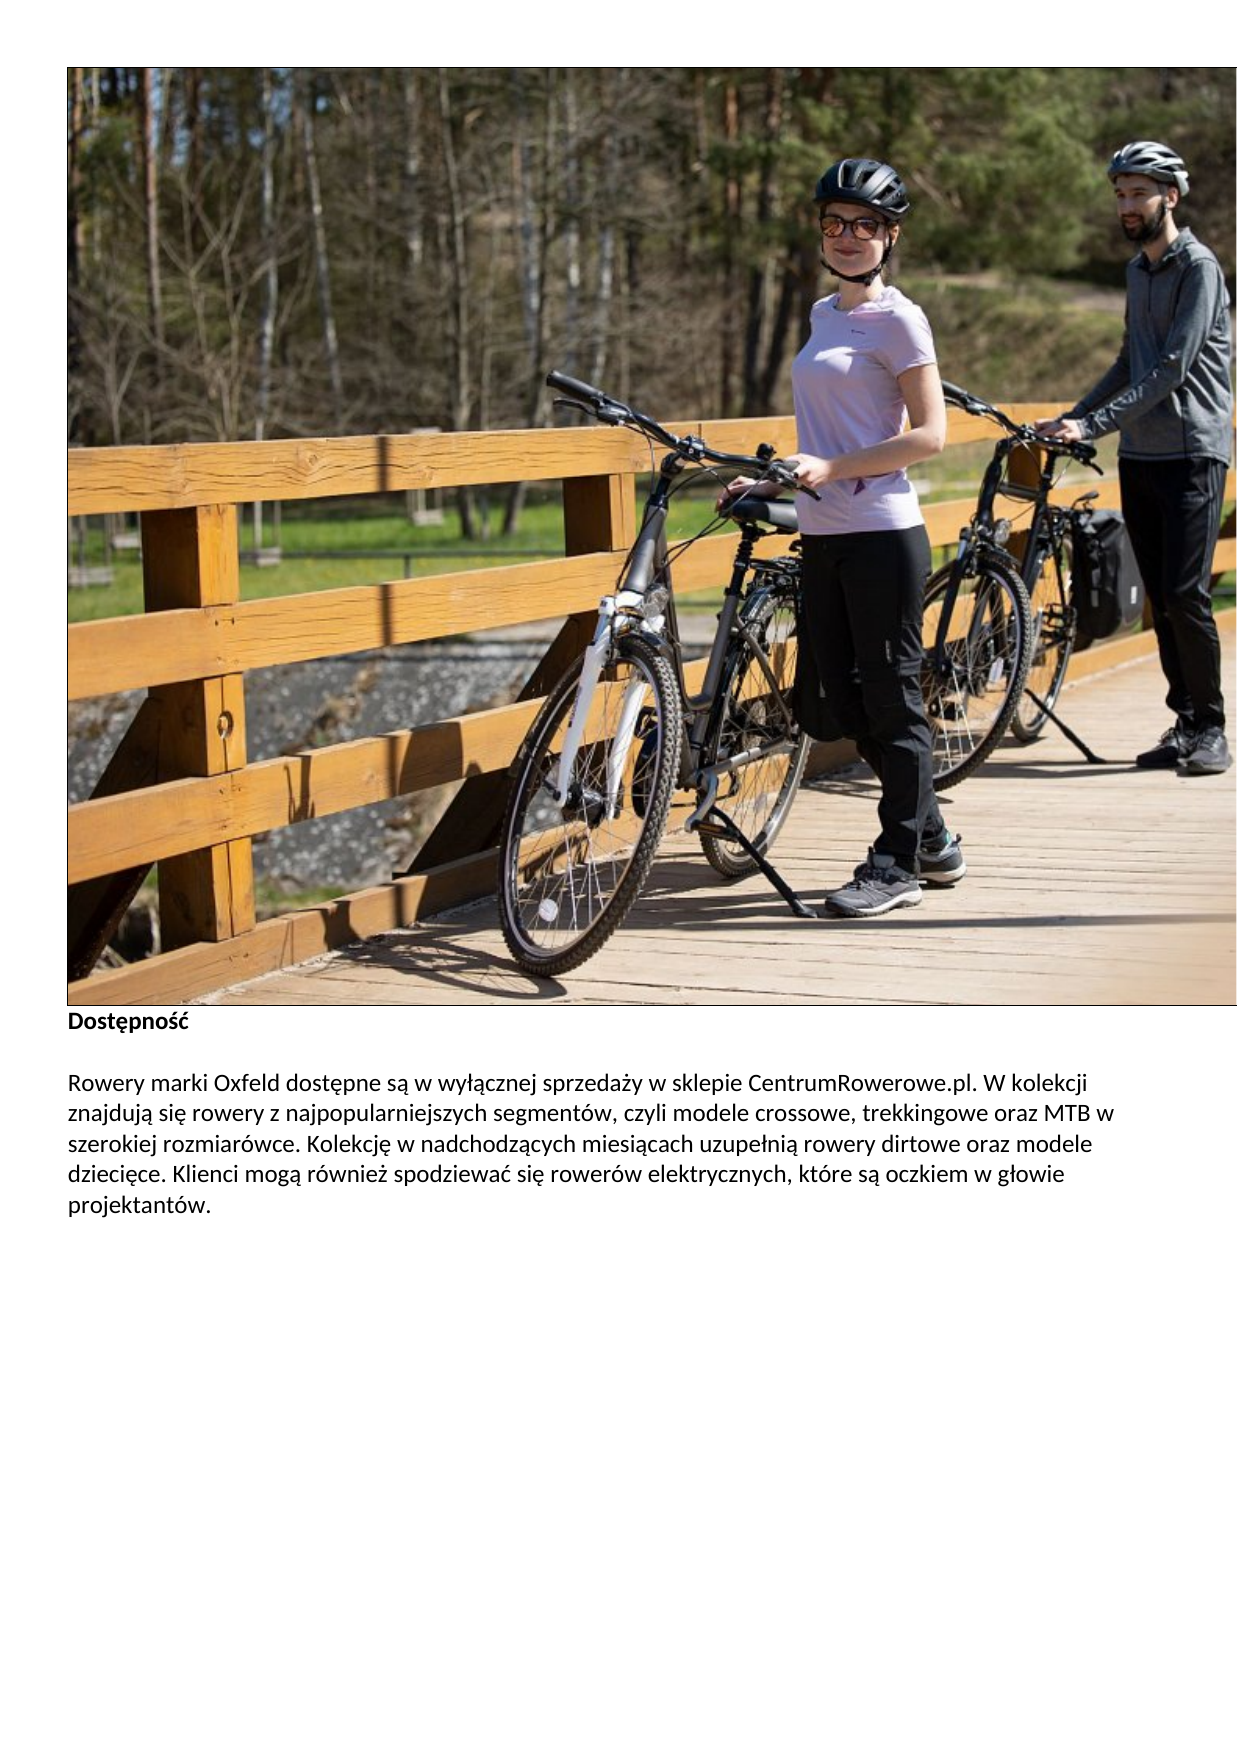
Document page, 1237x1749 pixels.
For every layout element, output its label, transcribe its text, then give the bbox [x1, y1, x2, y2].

text Rowery marki Oxfeld dostępne są w wyłącznej sprzedaży w sklepie CentrumRowerowe.pl. W kolekcji znajdują się rowery z najpopularniejszych segmentów, czyli modele crossowe, trekkingowe oraz MTB w szerokiej rozmiarówce. Kolekcję w nadchodzących miesiącach uzupełnią rowery dirtowe oraz modele dziecięce. Klienci mogą również spodziewać się rowerów elektrycznych, które są oczkiem w głowie projektantów. [68, 1067, 1169, 1219]
text Dostępność [68, 1006, 1169, 1036]
picture [68, 68, 1237, 1005]
